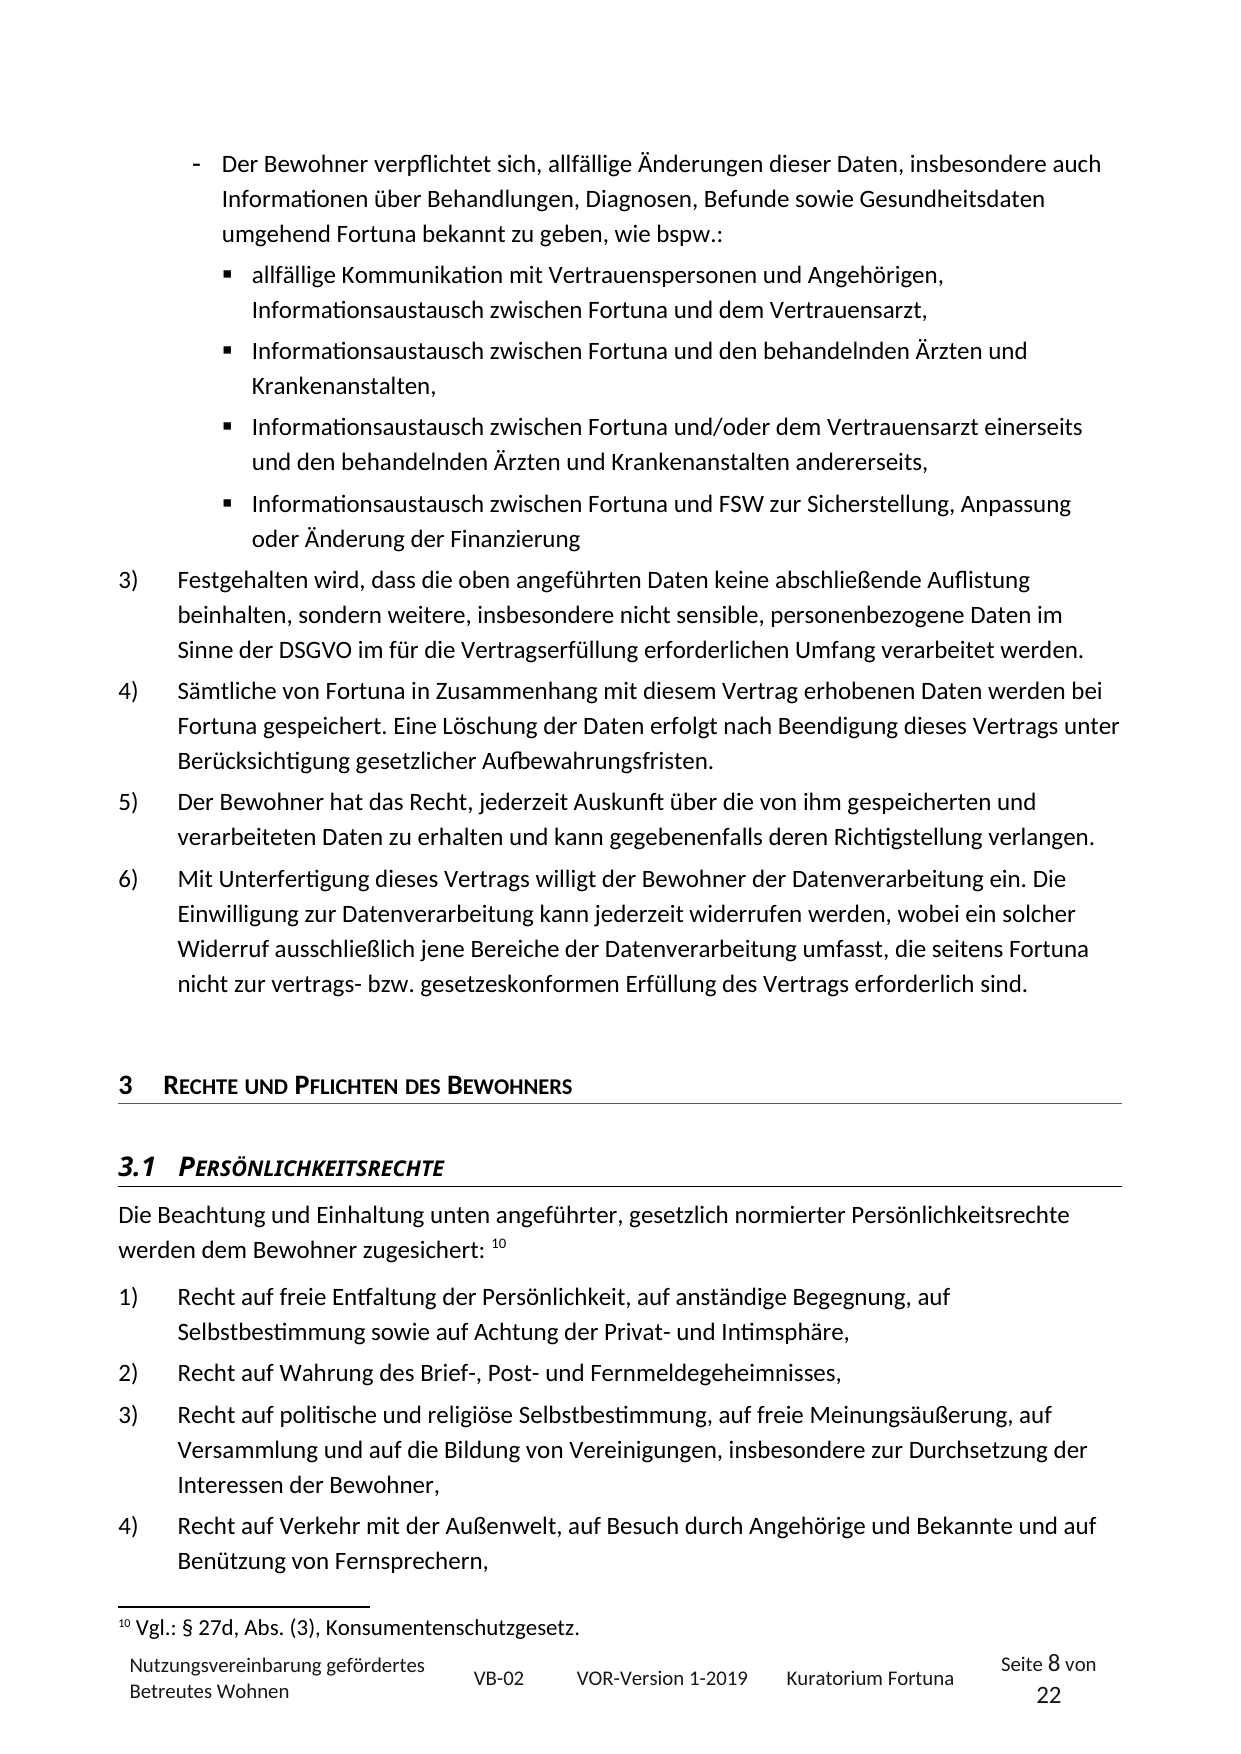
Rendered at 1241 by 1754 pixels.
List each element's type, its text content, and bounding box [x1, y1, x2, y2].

list Der Bewohner verpflichtet sich, allfällige Änderungen dieser Daten, insbesondere auch Informationen über Behandlungen, Diagnosen, Befunde sowie Gesundheitsdaten umgehend Fortuna bekannt zu geben, wie bspw.: [192, 148, 1122, 248]
subtitle Recht auf politische und religiöse Selbstbestimmung, auf freie Meinungsäußerung, auf Versammlung und auf die Bildung von Vereinigungen, insbesondere zur Durchsetzung der Interessen der Bewohner, [118, 1399, 1122, 1499]
subtitle Rechte und Pflichten des Bewohners [118, 1067, 1122, 1103]
list Informationsaustausch zwischen Fortuna und/oder dem Vertrauensarzt einerseits und den behandelnden Ärzten und Krankenanstalten andererseits, [221, 411, 1122, 477]
subtitle Persönlichkeitsrechte [118, 1147, 1122, 1186]
list allfällige Kommunikation mit Vertrauenspersonen und Angehörigen, Informationsaustausch zwischen Fortuna und dem Vertrauensarzt, [221, 259, 1122, 324]
subtitle Recht auf freie Entfaltung der Persönlichkeit, auf anständige Begegnung, auf Selbstbestimmung sowie auf Achtung der Privat- und Intimsphäre, [118, 1281, 1122, 1347]
subtitle Sämtliche von Fortuna in Zusammenhang mit diesem Vertrag erhobenen Daten werden bei Fortuna gespeichert. Eine Löschung der Daten erfolgt nach Beendigung dieses Vertrags unter Berücksichtigung gesetzlicher Aufbewahrungsfristen. [118, 675, 1122, 776]
subtitle Der Bewohner hat das Recht, jederzeit Auskunft über die von ihm gespeicherten und verarbeiteten Daten zu erhalten und kann gegebenenfalls deren Richtigstellung verlangen. [118, 786, 1122, 852]
subtitle Recht auf Wahrung des Brief-, Post- und Fernmeldegeheimnisses, [118, 1357, 1122, 1388]
subtitle Mit Unterfertigung dieses Vertrags willigt der Bewohner der Datenverarbeitung ein. Die Einwilligung zur Datenverarbeitung kann jederzeit widerrufen werden, wobei ein solcher Widerruf ausschließlich jene Bereiche der Datenverarbeitung umfasst, die seitens Fortuna nicht zur vertrags- bzw. gesetzeskonformen Erfüllung des Vertrags erforderlich sind. [118, 863, 1122, 998]
text Die Beachtung und Einhaltung unten angeführter, gesetzlich normierter Persönlichkeitsrechte werden dem Bewohner zugesichert: [118, 1199, 1122, 1264]
subtitle Recht auf Verkehr mit der Außenwelt, auf Besuch durch Angehörige und Bekannte und auf Benützung von Fernsprechern, [118, 1510, 1122, 1576]
list Informationsaustausch zwischen Fortuna und den behandelnden Ärzten und Krankenanstalten, [221, 335, 1122, 401]
list Informationsaustausch zwischen Fortuna und FSW zur Sicherstellung, Anpassung oder Änderung der Finanzierung [221, 488, 1122, 553]
subtitle Festgehalten wird, dass die oben angeführten Daten keine abschließende Auflistung beinhalten, sondern weitere, insbesondere nicht sensible, personenbezogene Daten im Sinne der DSGVO im für die Vertragserfüllung erforderlichen Umfang verarbeitet werden. [118, 564, 1122, 664]
